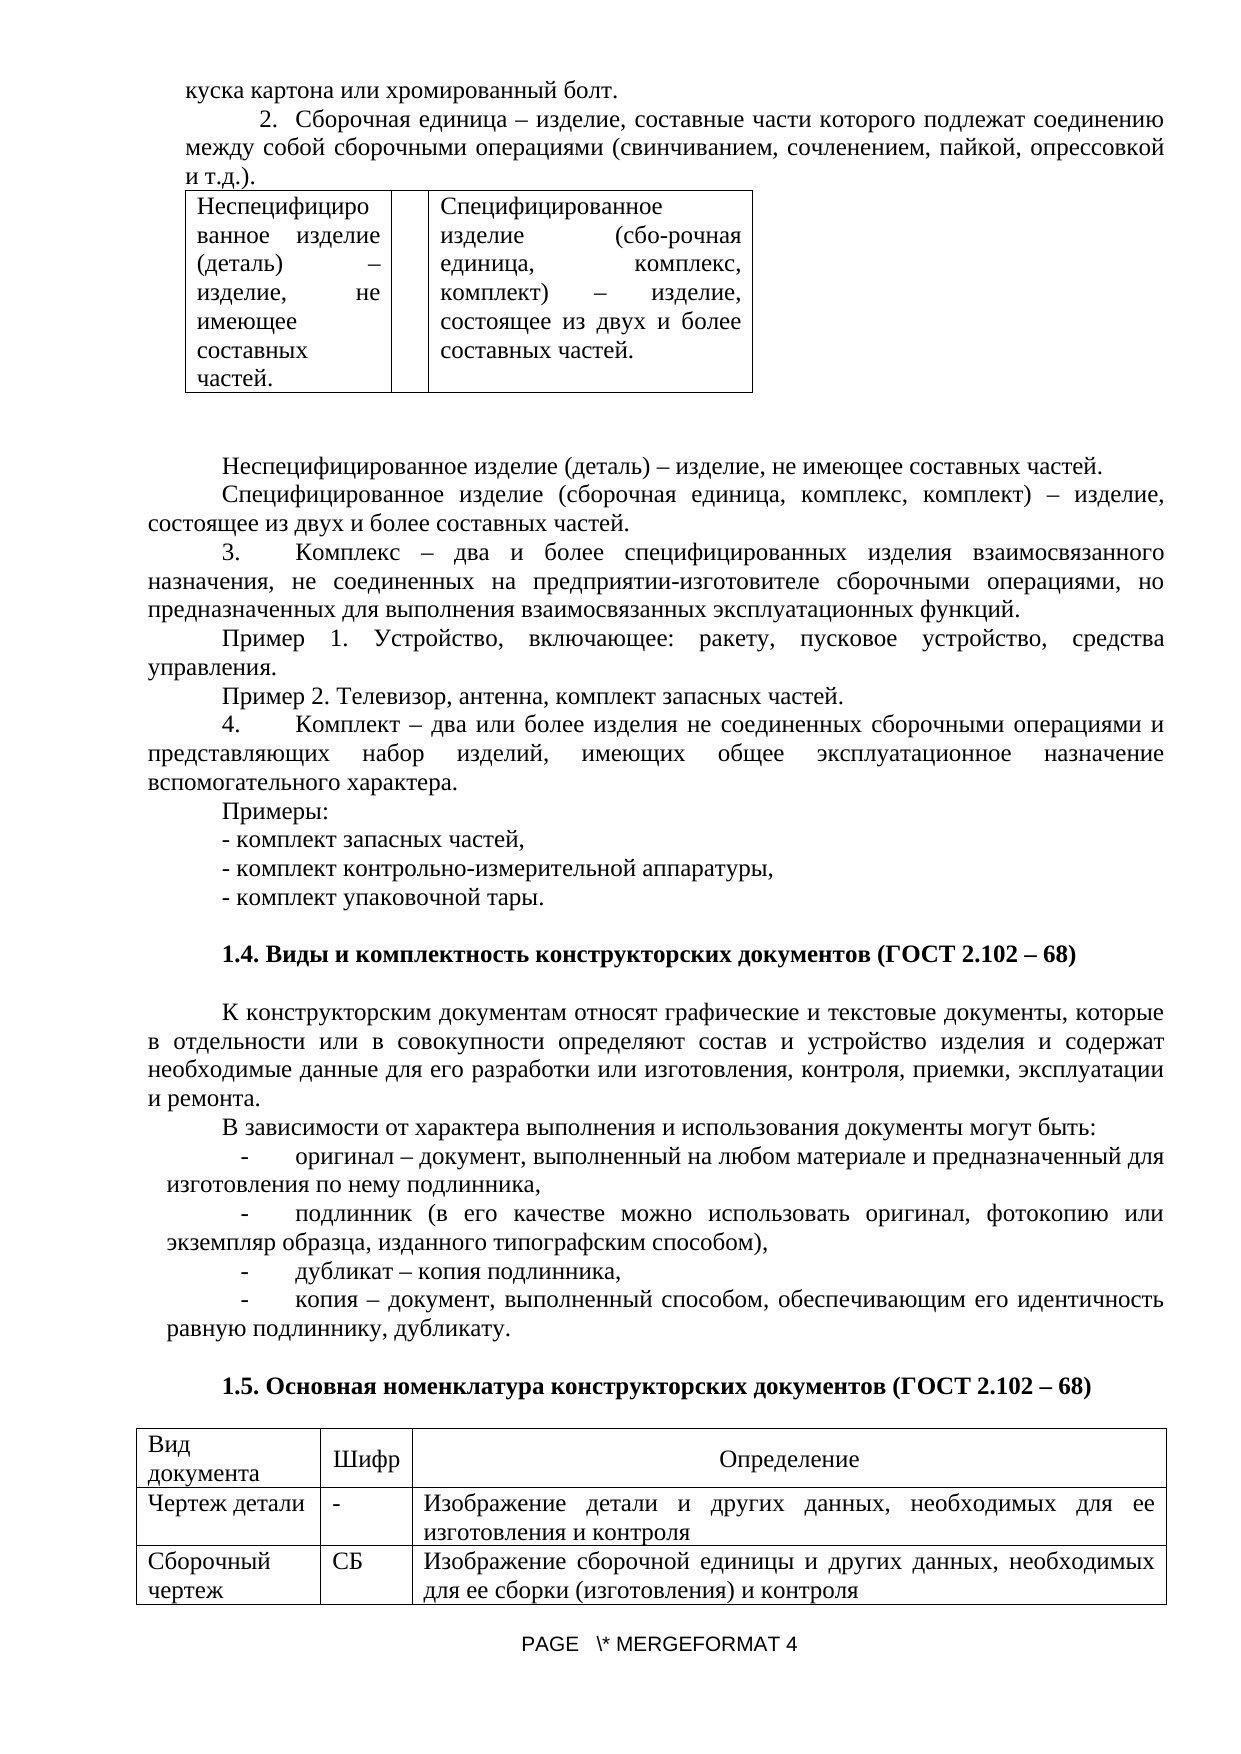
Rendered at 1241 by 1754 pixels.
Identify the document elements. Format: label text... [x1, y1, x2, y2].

table_header [392, 191, 428, 392]
text 1.5. Основная номенклатура конструкторских документов (ГОСТ 2.102 – 68) [148, 1371, 1165, 1399]
text К конструкторским документам относят графические и текстовые документы, которые в отдельности или в совокупности определяют состав и устройство изделия и содержат необходимые данные для его разработки или изготовления, контроля, приемки, эксплуатации и ремонта. [148, 997, 1165, 1112]
table_header Определение [413, 1429, 1166, 1487]
table_cell - [321, 1488, 412, 1545]
text Неспецифицированное изделие (деталь) – изделие, не имеющее составных частей. [148, 451, 1165, 479]
text 1.4. Виды и комплектность конструкторских документов (ГОСТ 2.102 – 68) [148, 939, 1165, 968]
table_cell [413, 1546, 1166, 1604]
text В зависимости от характера выполнения и использования документы могут быть: [148, 1112, 1165, 1141]
text Специфицированное изделие (сборочная единица, комплекс, комплект) – изделие, состоящее из двух и более составных частей. [148, 479, 1165, 537]
table_header Неспецифицированное изделие (деталь) – изделие, не имеющее составных частей. [186, 191, 391, 392]
text Пример 1. Устройство, включающее: ракету, пусковое устройство, средства управления. [148, 623, 1165, 681]
list Комплект – два или более изделия не соединенных сборочными операциями и представляющих набор изделий, имеющих общее эксплуатационное назначение вспомогательного характера. [148, 709, 1165, 796]
table_header Специфицированное изделие (сбо-рочная единица, комплекс, комплект) – изделие, состоящее из двух и более составных частей. [429, 191, 752, 392]
table_cell Чертеж детали [137, 1488, 320, 1545]
table_header Вид документа [137, 1429, 320, 1487]
list оригинал – документ, выполненный на любом материале и предназначенный для изготовления по нему подлинника, [166, 1141, 1165, 1198]
list подлинник (в его качестве можно использовать оригинал, фотокопию или экземпляр образца, изданного типографским способом), [166, 1198, 1165, 1256]
table_header Шифр [321, 1429, 412, 1487]
text Примеры: [148, 796, 1165, 824]
text - комплект контрольно-измерительной аппаратуры, [148, 853, 1165, 882]
list копия – документ, выполненный способом, обеспечивающим его идентичность равную подлиннику, дубликату. [166, 1284, 1165, 1342]
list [185, 75, 1165, 104]
list Комплекс – два и более специфицированных изделия взаимосвязанного назначения, не соединенных на предприятии-изготовителе сборочными операциями, но предназначенных для выполнения взаимосвязанных эксплуатационных функций. [148, 537, 1165, 623]
list Сборочная единица – изделие, составные части которого подлежат соединению между собой сборочными операциями (свинчиванием, сочленением, пайкой, опрессовкой и т.д.). [185, 104, 1165, 190]
list дубликат – копия подлинника, [166, 1256, 1165, 1284]
table_cell Сборочный чертеж [137, 1546, 320, 1604]
table_cell Изображение детали и других данных, необходимых для ее изготовления и контроля [413, 1488, 1166, 1545]
text - комплект запасных частей, [148, 824, 1165, 853]
text - комплект упаковочной тары. [148, 882, 1165, 911]
text Пример 2. Телевизор, антенна, комплект запасных частей. [148, 681, 1165, 709]
table_cell СБ [321, 1546, 412, 1604]
